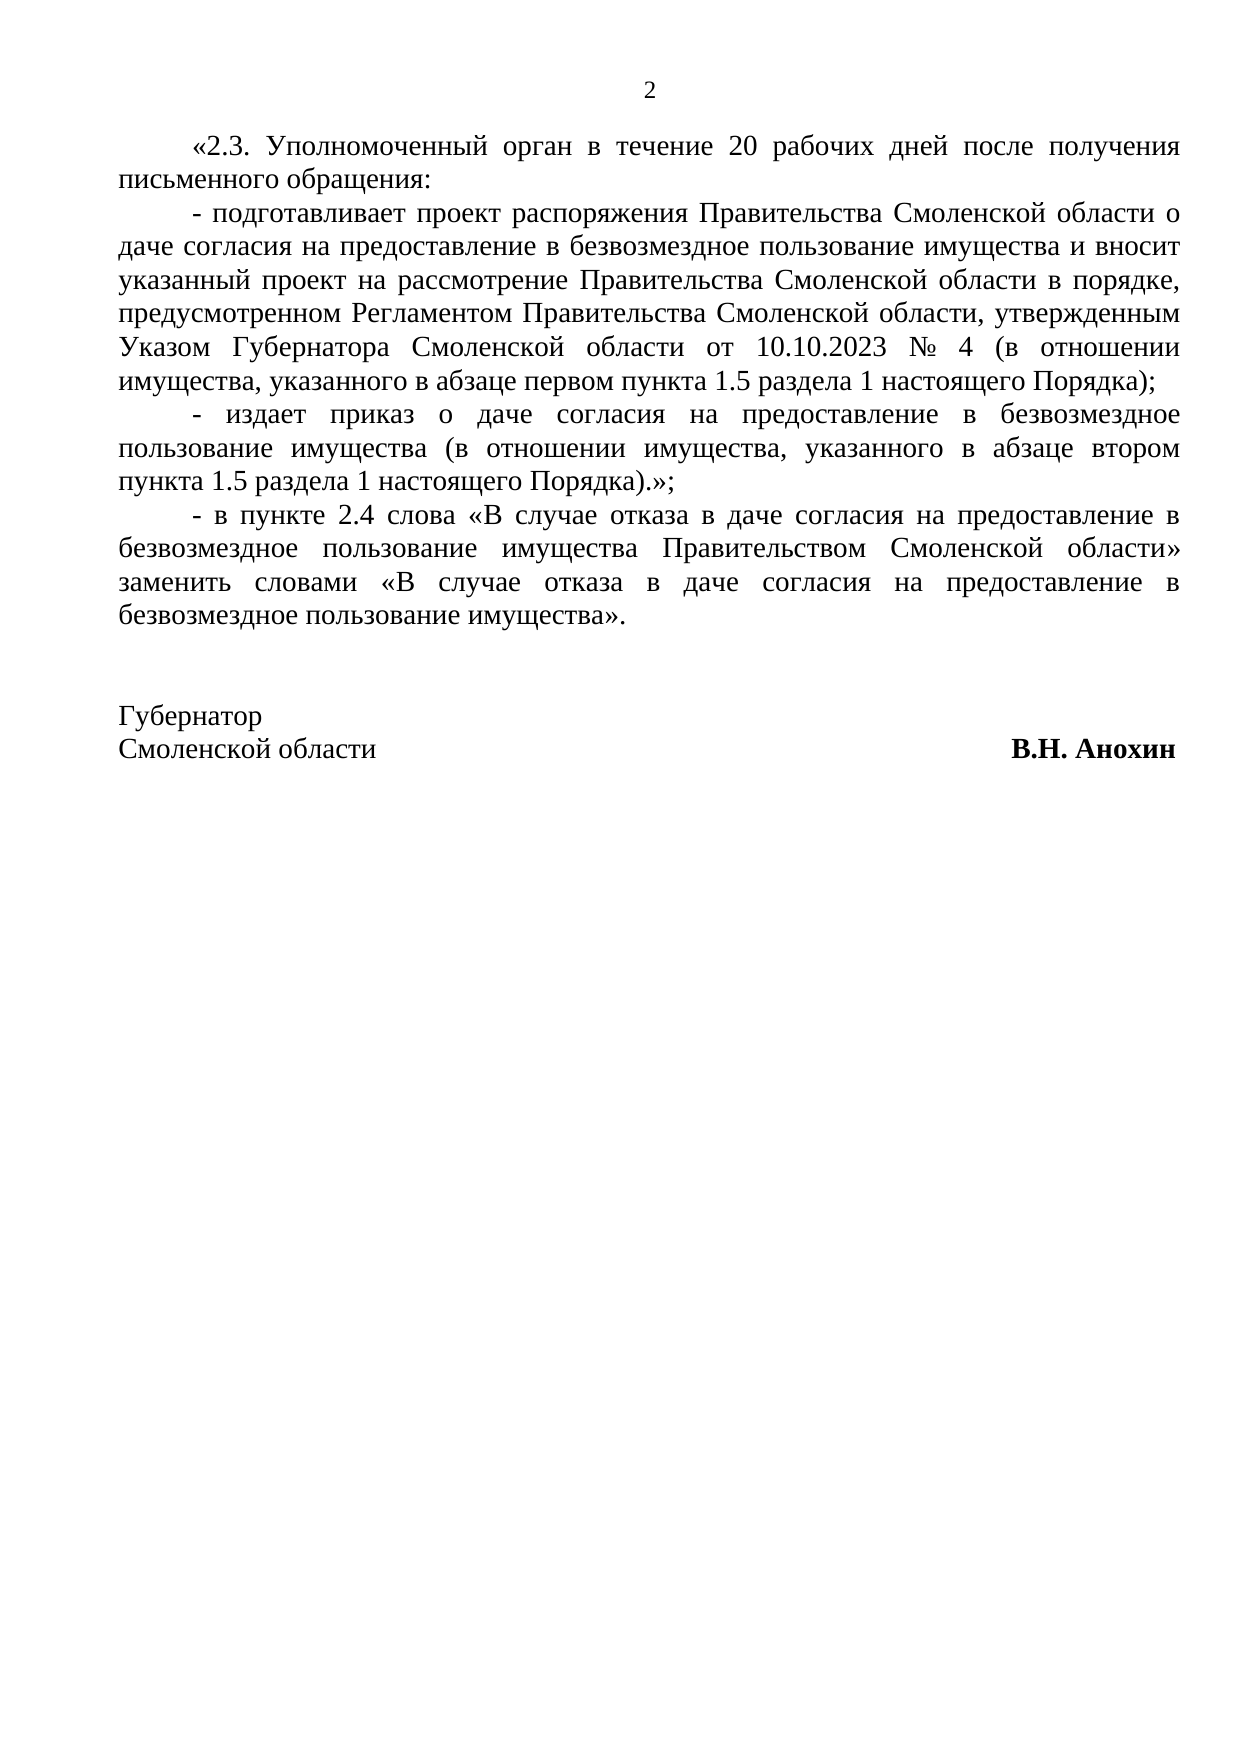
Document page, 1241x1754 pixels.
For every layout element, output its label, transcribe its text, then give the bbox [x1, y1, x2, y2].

text «2.3. Уполномоченный орган в течение 20 рабочих дней после получения письменного обращения: [118, 128, 1181, 195]
text - подготавливает проект распоряжения Правительства Смоленской области о даче согласия на предоставление в безвозмездное пользование имущества и вносит указанный проект на рассмотрение Правительства Смоленской области в порядке, предусмотренном Регламентом Правительства Смоленской области, утвержденным Указом Губернатора Смоленской области от 10.10.2023 № 4 (в отношении имущества, указанного в абзаце первом пункта 1.5 раздела 1 настоящего Порядка); [118, 195, 1181, 396]
text - в пункте 2.4 слова «В случае отказа в даче согласия на предоставление в безвозмездное пользование имущества Правительством Смоленской области» заменить словами «В случае отказа в даче согласия на предоставление в безвозмездное пользование имущества». [118, 497, 1181, 631]
text Смоленской области В.Н. Анохин [118, 732, 1181, 765]
text Губернатор [118, 698, 1181, 732]
text - издает приказ о даче согласия на предоставление в безвозмездное пользование имущества (в отношении имущества, указанного в абзаце втором пункта 1.5 раздела 1 настоящего Порядка).»; [118, 396, 1181, 497]
